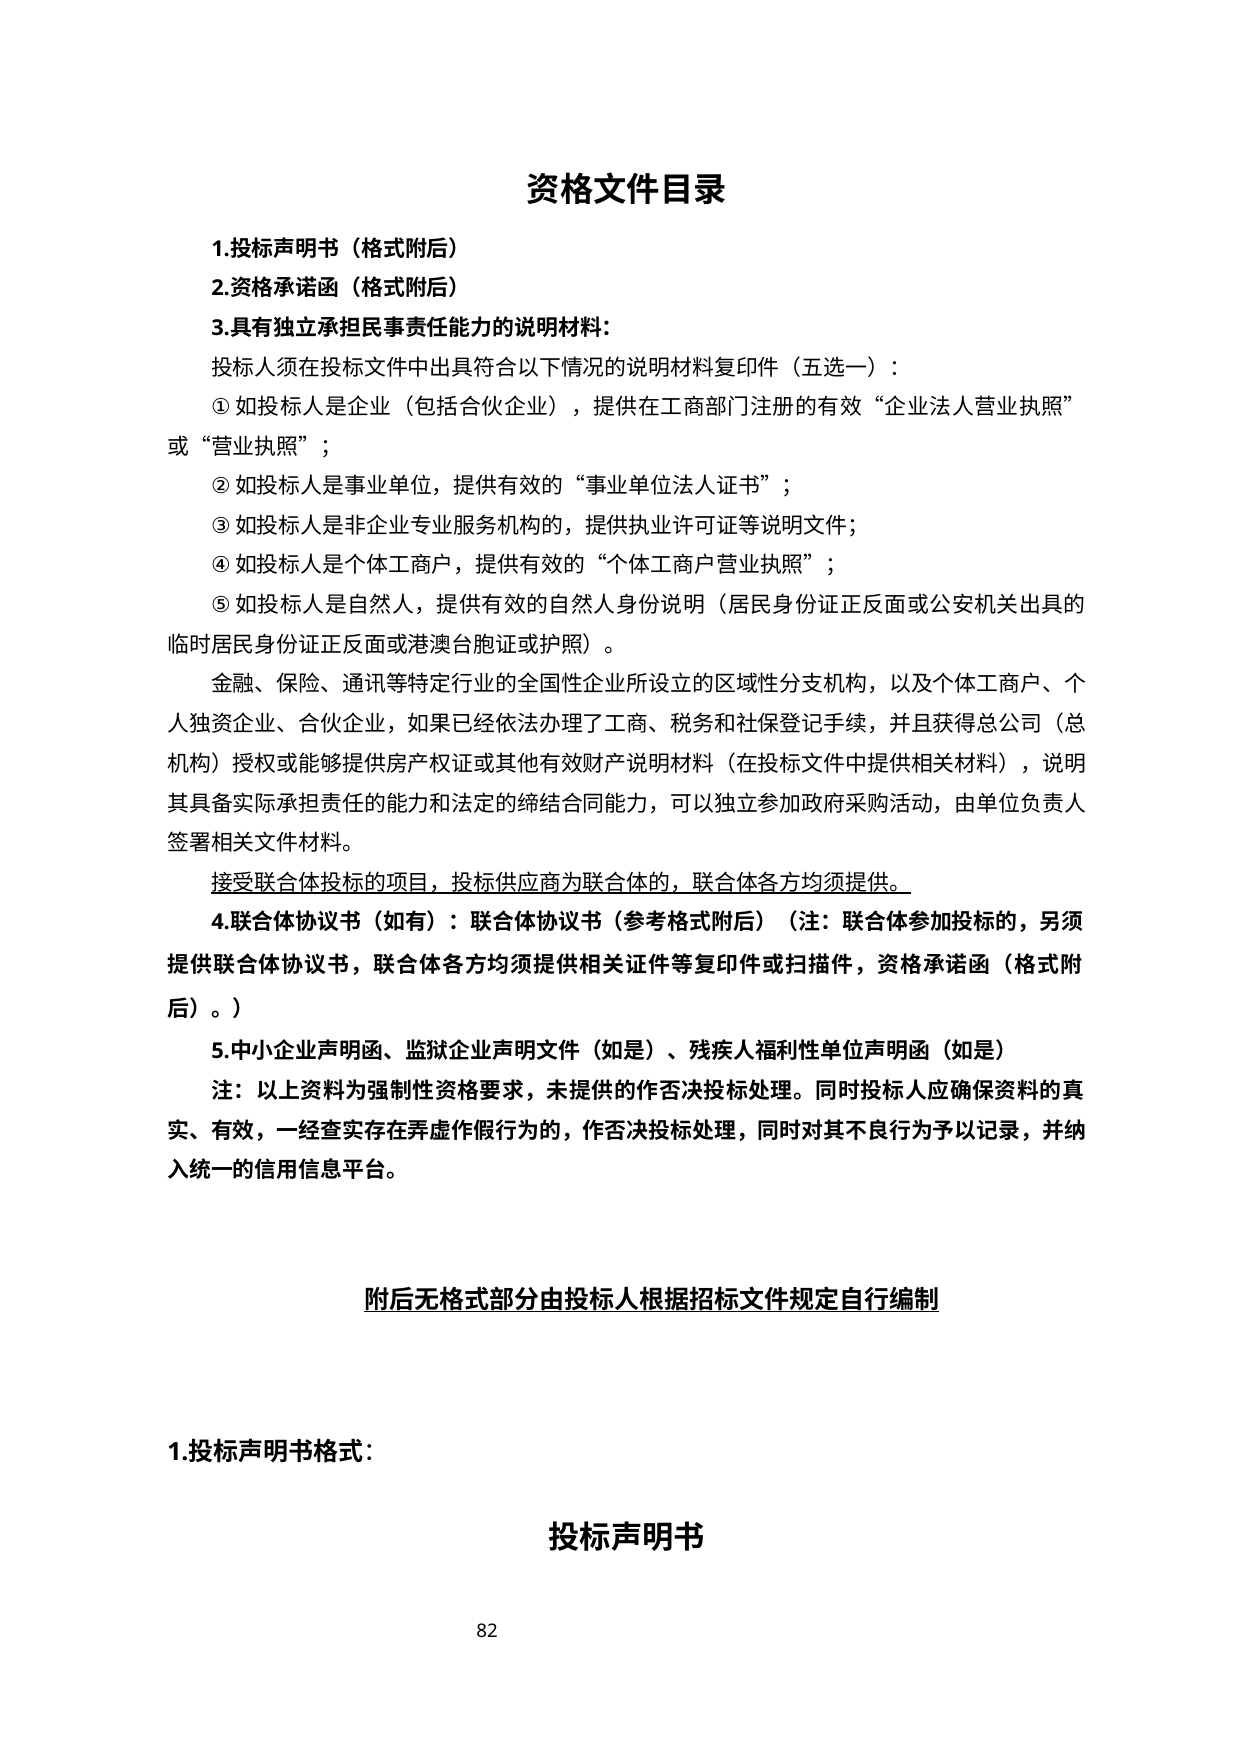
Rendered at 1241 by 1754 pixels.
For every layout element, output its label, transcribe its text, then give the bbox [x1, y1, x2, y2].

text 2.资格承诺函（格式附后） [167, 269, 1086, 303]
text ①如投标人是企业（包括合伙企业），提供在工商部门注册的有效“企业法人营业执照”或“营业执照”； [167, 388, 1086, 461]
text 5.中小企业声明函、监狱企业声明文件（如是）、残疾人福利性单位声明函（如是） [167, 1033, 1086, 1066]
text ⑤如投标人是自然人，提供有效的自然人身份说明（居民身份证正反面或公安机关出具的临时居民身份证正反面或港澳台胞证或护照）。 [167, 586, 1086, 659]
text ②如投标人是事业单位，提供有效的“事业单位法人证书”； [167, 467, 1086, 501]
text ③如投标人是非企业专业服务机构的，提供执业许可证等说明文件； [167, 507, 1086, 540]
text 资格文件目录 [167, 162, 1086, 211]
text 注：以上资料为强制性资格要求，未提供的作否决投标处理。同时投标人应确保资料的真实、有效，一经查实存在弄虚作假行为的，作否决投标处理，同时对其不良行为予以记录，并纳入统一的信用信息平台。 [167, 1072, 1086, 1185]
text 1.投标声明书格式： [167, 1416, 1086, 1483]
text ④如投标人是个体工商户，提供有效的“个体工商户营业执照”； [167, 547, 1086, 580]
text 1.投标声明书（格式附后） [167, 230, 1086, 263]
text 金融、保险、通讯等特定行业的全国性企业所设立的区域性分支机构，以及个体工商户、个人独资企业、合伙企业，如果已经依法办理了工商、税务和社保登记手续，并且获得总公司（总机构）授权或能够提供房产权证或其他有效财产说明材料（在投标文件中提供相关材料），说明其具备实际承担责任的能力和法定的缔结合同能力，可以独立参加政府采购活动，由单位负责人签署相关文件材料。 [167, 666, 1086, 858]
text 投标人须在投标文件中出具符合以下情况的说明材料复印件（五选一）： [167, 349, 1086, 382]
text 附后无格式部分由投标人根据招标文件规定自行编制 [167, 1264, 1086, 1331]
text 3.具有独立承担民事责任能力的说明材料： [167, 309, 1086, 342]
text 4.联合体协议书（如有）：联合体协议书（参考格式附后）（注：联合体参加投标的，另须提供联合体协议书，联合体各方均须提供相关证件等复印件或扫描件，资格承诺函（格式附后）。） [167, 904, 1086, 1023]
text 投标声明书 [167, 1512, 1086, 1557]
text 接受联合体投标的项目，投标供应商为联合体的，联合体各方均须提供。 [167, 864, 1086, 897]
